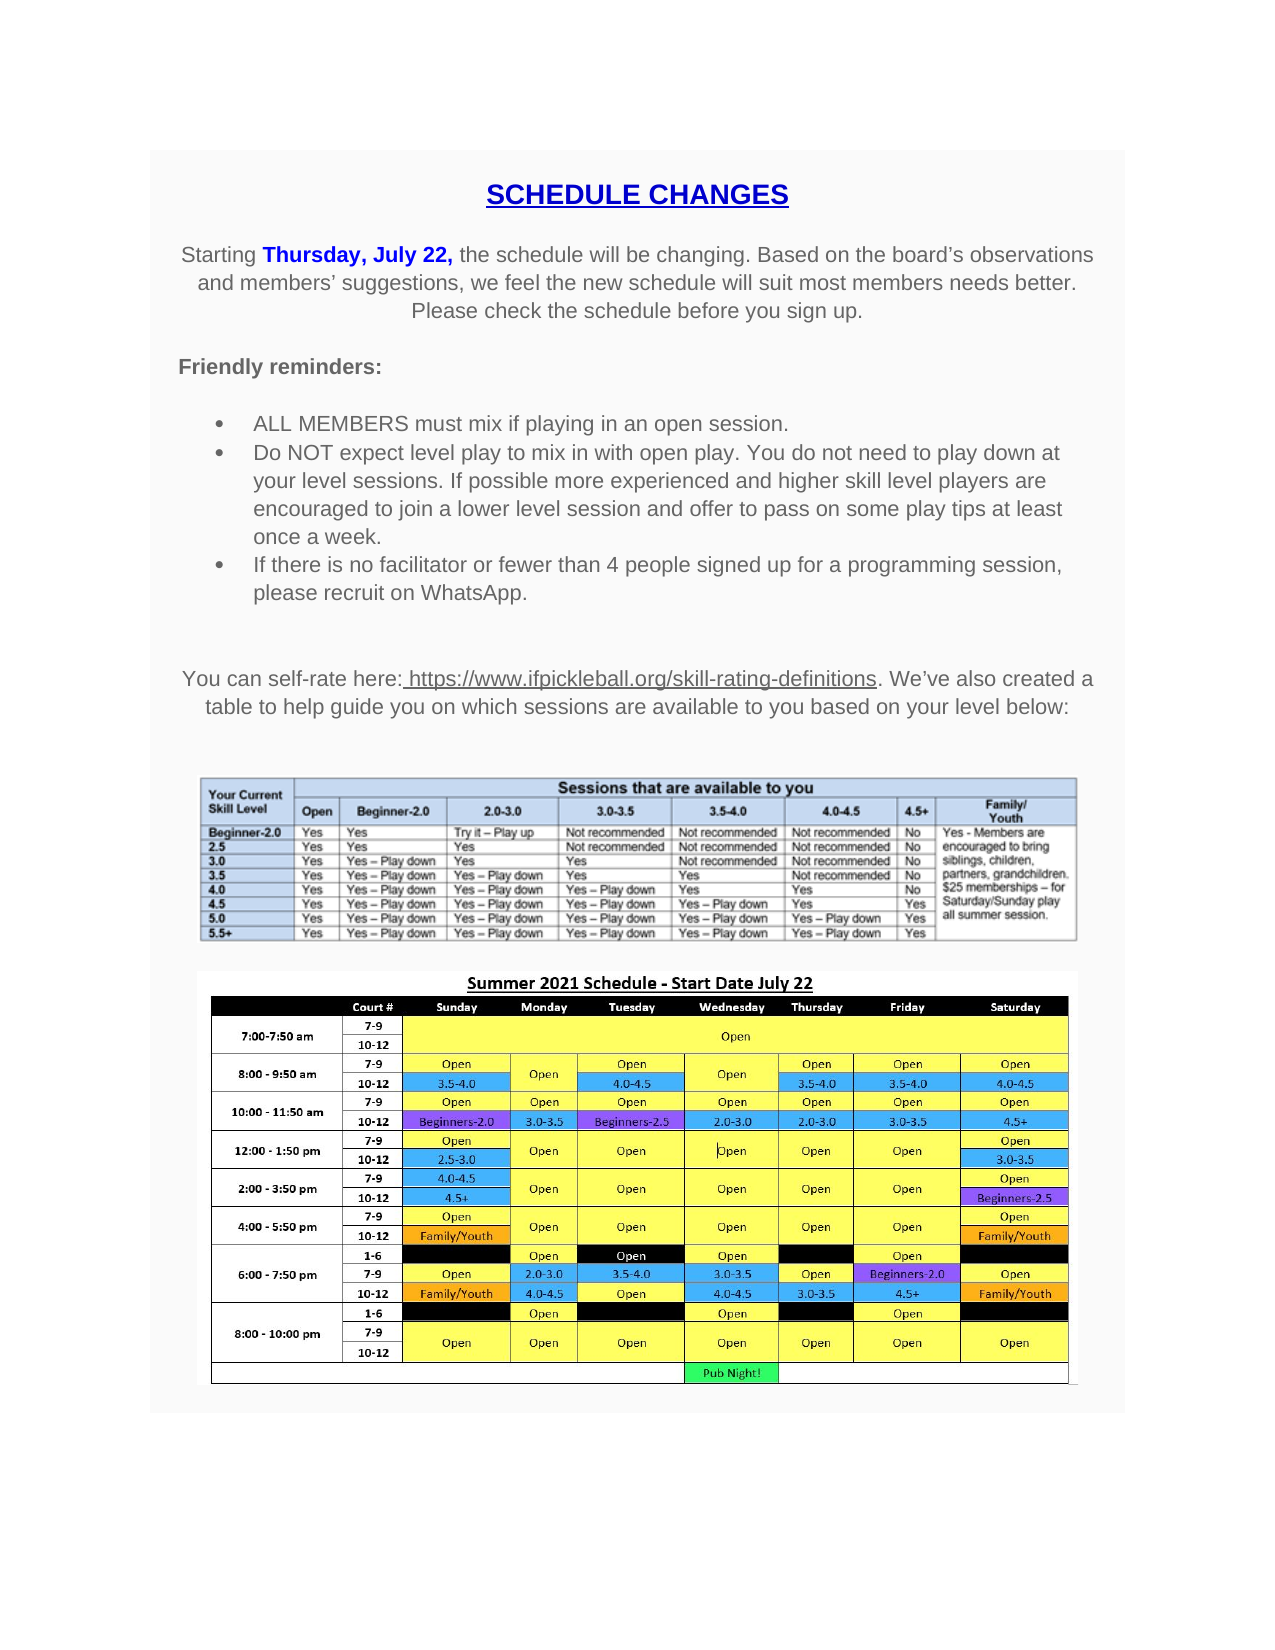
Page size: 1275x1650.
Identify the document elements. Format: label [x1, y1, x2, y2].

picture [196, 775, 1079, 943]
picture [196, 971, 1079, 1385]
table_cell [150, 150, 1125, 1413]
